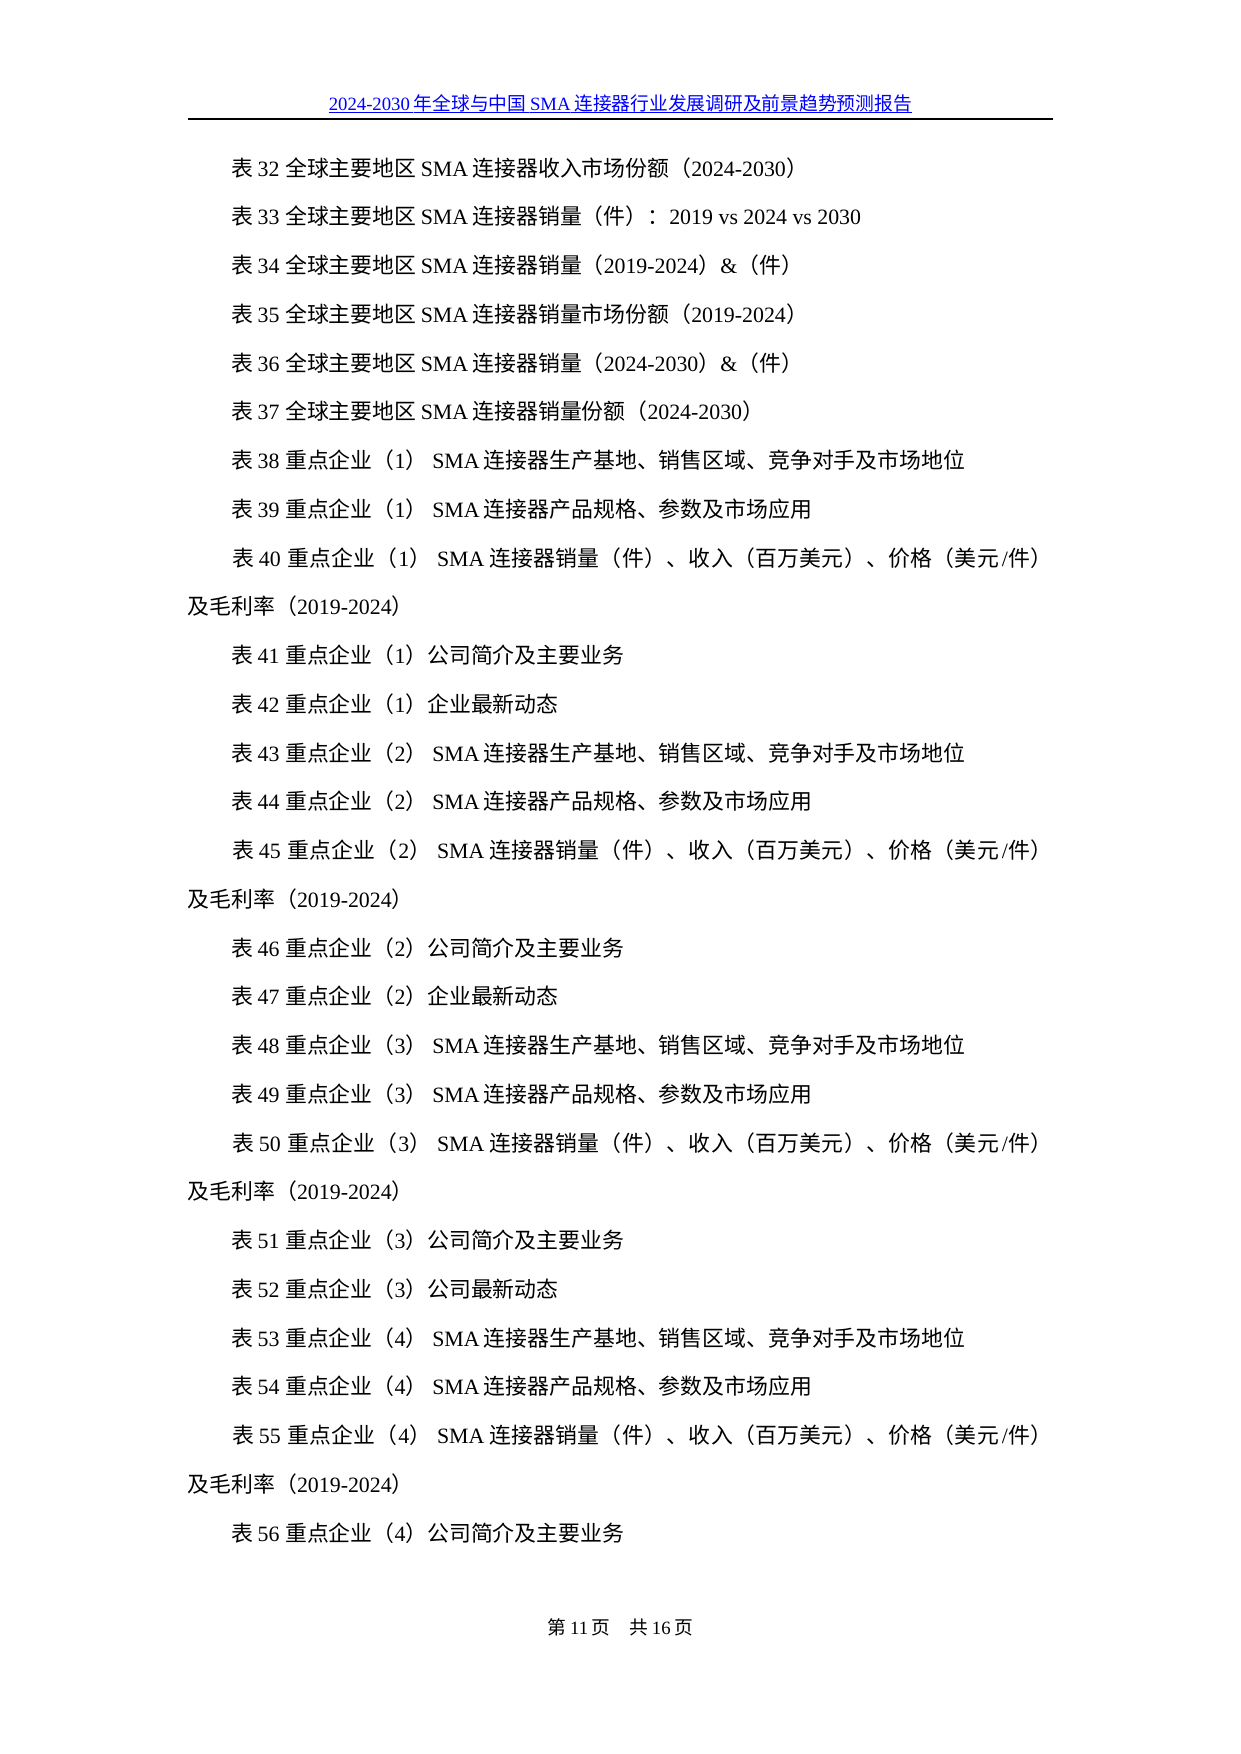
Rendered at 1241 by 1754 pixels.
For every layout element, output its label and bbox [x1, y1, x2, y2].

text [187, 150, 1053, 1548]
